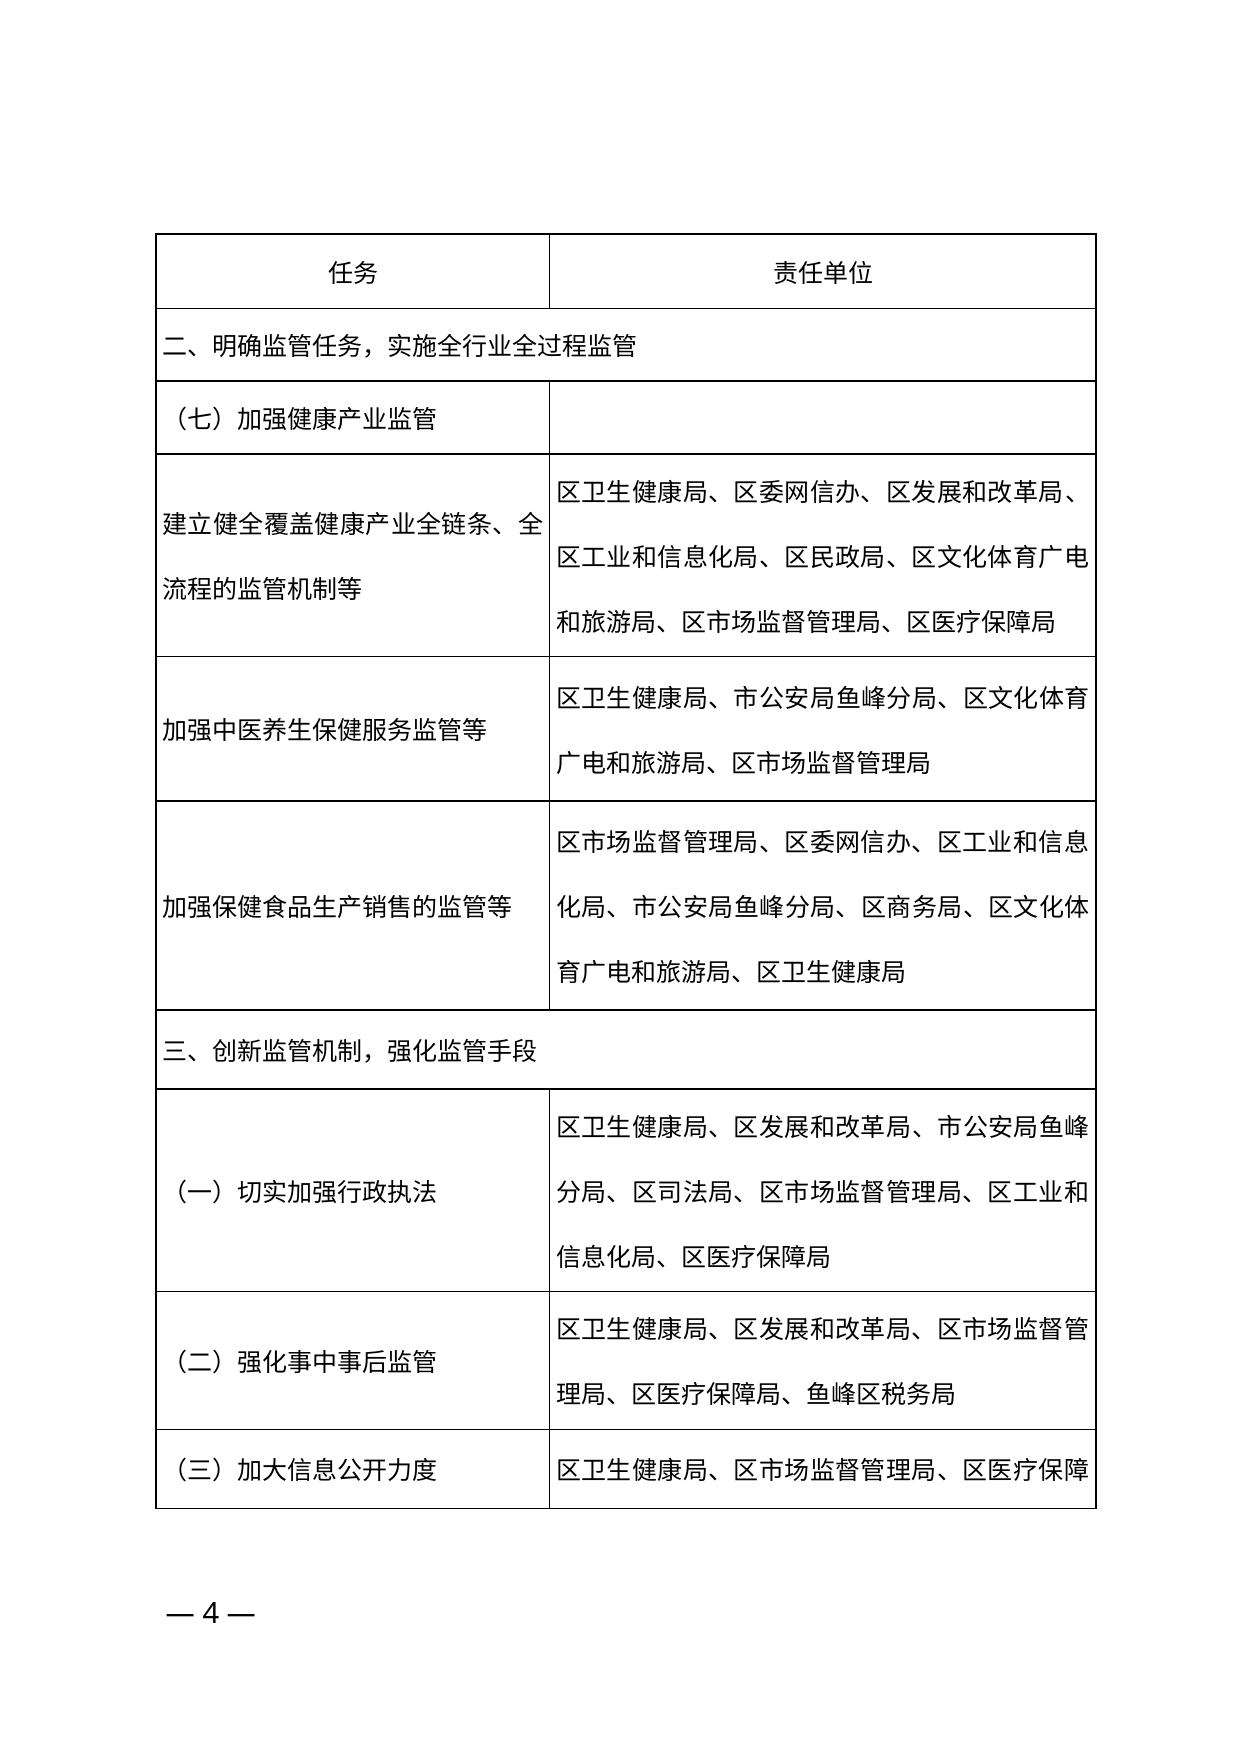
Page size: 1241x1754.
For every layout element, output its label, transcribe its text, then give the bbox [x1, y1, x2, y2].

table_cell 任务 [157, 235, 549, 307]
table_cell （七）加强健康产业监管 [157, 382, 549, 453]
table_cell 三、创新监管机制，强化监管手段 [157, 1011, 1095, 1088]
table_cell 区卫生健康局、区发展和改革局、区市场监督管理局、区医疗保障局、鱼峰区税务局 [550, 1292, 1095, 1429]
table_cell 加强保健食品生产销售的监管等 [157, 802, 549, 1009]
table_cell 区卫生健康局、市公安局鱼峰分局、区文化体育广电和旅游局、区市场监督管理局 [550, 657, 1095, 800]
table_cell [550, 1430, 1095, 1508]
table_cell 区卫生健康局、区委网信办、区发展和改革局、区工业和信息化局、区民政局、区文化体育广电和旅游局、区市场监督管理局、区医疗保障局 [550, 455, 1095, 656]
table_cell （一）切实加强行政执法 [157, 1090, 549, 1291]
table_cell 建立健全覆盖健康产业全链条、全流程的监管机制等 [157, 455, 549, 656]
table_cell 二、明确监管任务，实施全行业全过程监管 [157, 309, 1095, 380]
table_cell （三）加大信息公开力度 [157, 1430, 549, 1508]
table_cell （二）强化事中事后监管 [157, 1292, 549, 1429]
table_cell [550, 382, 1095, 453]
table_cell 加强中医养生保健服务监管等 [157, 657, 549, 800]
table_cell 责任单位 [550, 235, 1095, 307]
table_cell 区市场监督管理局、区委网信办、区工业和信息化局、市公安局鱼峰分局、区商务局、区文化体育广电和旅游局、区卫生健康局 [550, 802, 1095, 1009]
table_cell 区卫生健康局、区发展和改革局、市公安局鱼峰分局、区司法局、区市场监督管理局、区工业和信息化局、区医疗保障局 [550, 1090, 1095, 1291]
